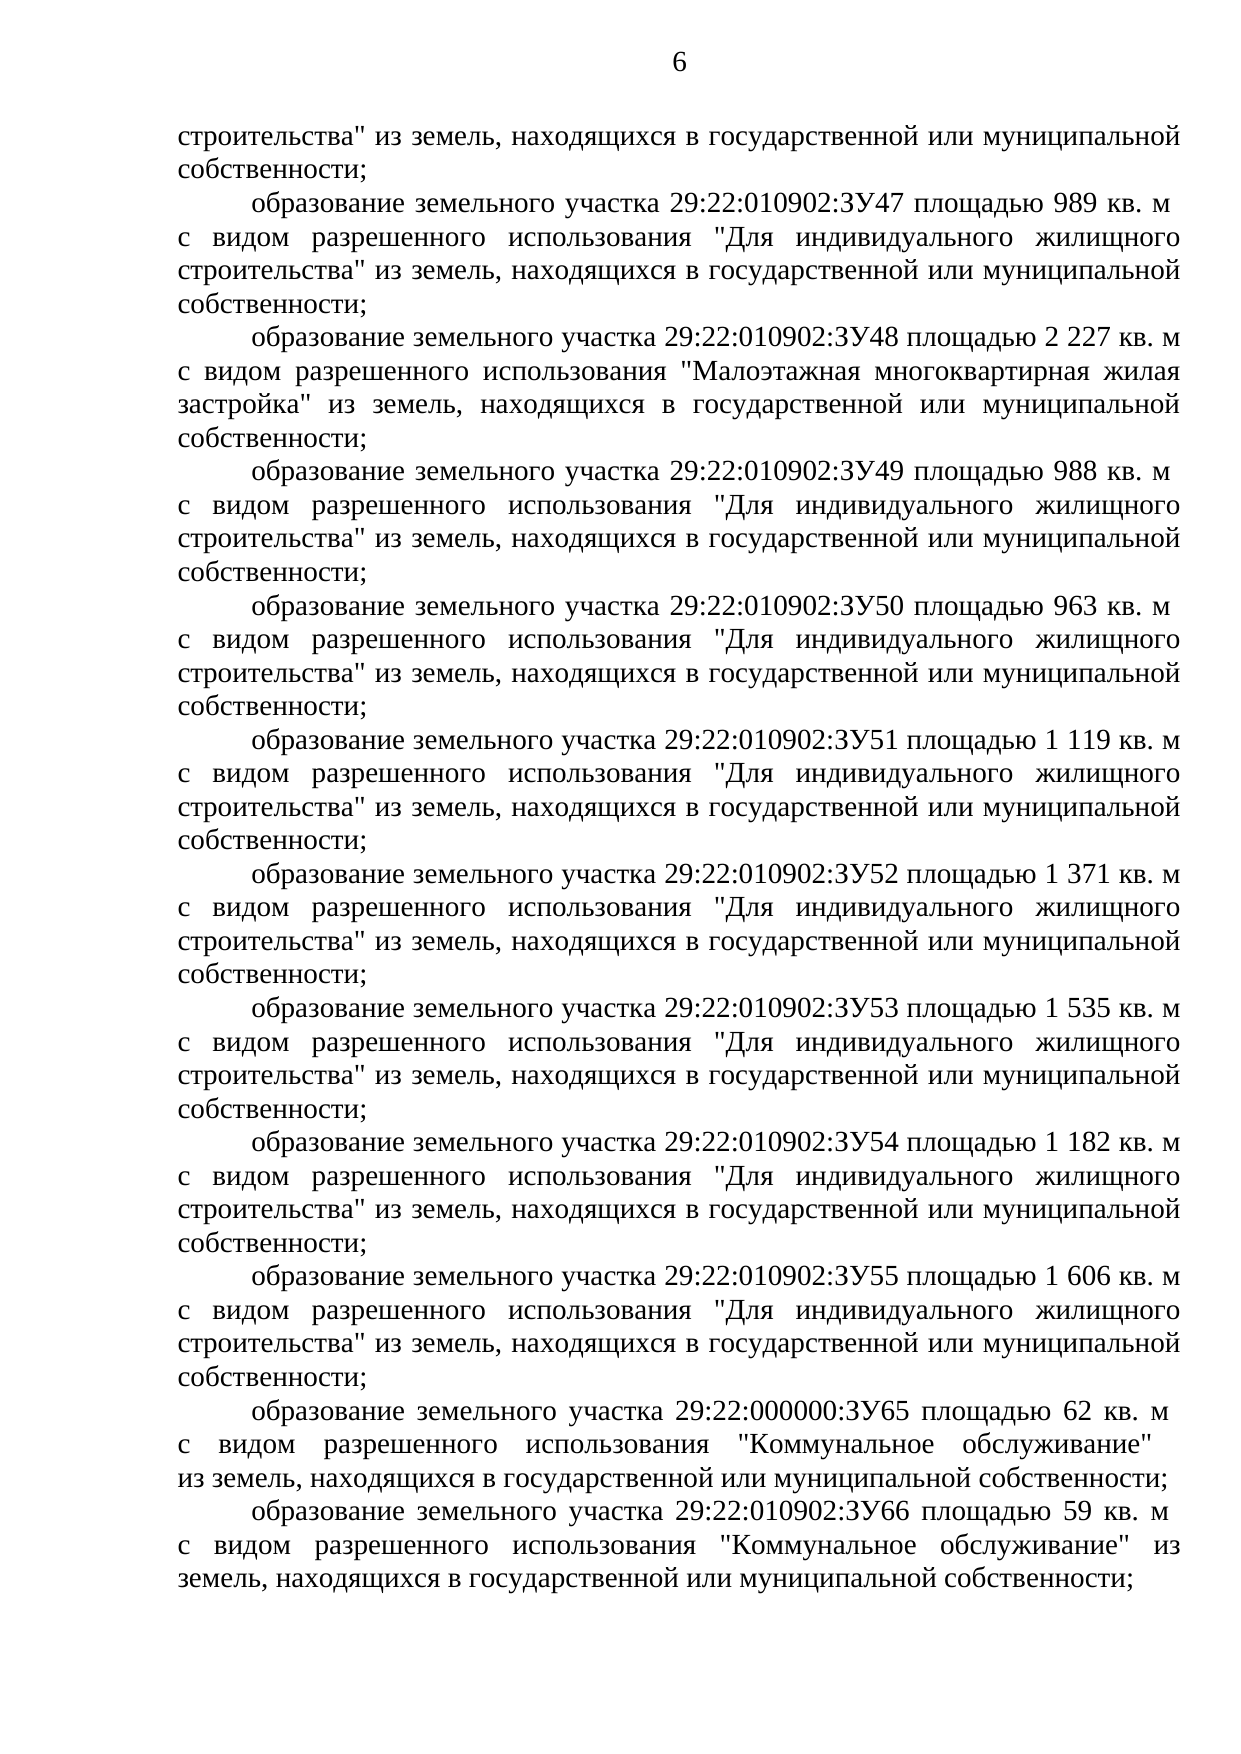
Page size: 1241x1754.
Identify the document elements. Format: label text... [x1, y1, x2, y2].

text образование земельного участка 29:22:010902:ЗУ50 площадью 963 кв. м с видом разрешенного использования "Для индивидуального жилищного строительства" из земель, находящихся в государственной или муниципальной собственности; [177, 588, 1181, 722]
text образование земельного участка 29:22:000000:ЗУ65 площадью 62 кв. м с видом разрешенного использования "Коммунальное обслуживание" из земель, находящихся в государственной или муниципальной собственности; [177, 1393, 1181, 1493]
text образование земельного участка 29:22:010902:ЗУ55 площадью 1 606 кв. м с видом разрешенного использования "Для индивидуального жилищного строительства" из земель, находящихся в государственной или муниципальной собственности; [177, 1258, 1181, 1393]
text образование земельного участка 29:22:010902:ЗУ47 площадью 989 кв. м с видом разрешенного использования "Для индивидуального жилищного строительства" из земель, находящихся в государственной или муниципальной собственности; [177, 185, 1181, 319]
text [177, 118, 1181, 185]
text образование земельного участка 29:22:010902:ЗУ48 площадью 2 227 кв. м с видом разрешенного использования "Малоэтажная многоквартирная жилая застройка" из земель, находящихся в государственной или муниципальной собственности; [177, 319, 1181, 453]
text образование земельного участка 29:22:010902:ЗУ51 площадью 1 119 кв. м с видом разрешенного использования "Для индивидуального жилищного строительства" из земель, находящихся в государственной или муниципальной собственности; [177, 722, 1181, 856]
text образование земельного участка 29:22:010902:ЗУ66 площадью 59 кв. м с видом разрешенного использования "Коммунальное обслуживание" из земель, находящихся в государственной или муниципальной собственности; [177, 1493, 1181, 1594]
text образование земельного участка 29:22:010902:ЗУ54 площадью 1 182 кв. м с видом разрешенного использования "Для индивидуального жилищного строительства" из земель, находящихся в государственной или муниципальной собственности; [177, 1124, 1181, 1258]
text образование земельного участка 29:22:010902:ЗУ52 площадью 1 371 кв. м с видом разрешенного использования "Для индивидуального жилищного строительства" из земель, находящихся в государственной или муниципальной собственности; [177, 856, 1181, 990]
text образование земельного участка 29:22:010902:ЗУ49 площадью 988 кв. м с видом разрешенного использования "Для индивидуального жилищного строительства" из земель, находящихся в государственной или муниципальной собственности; [177, 453, 1181, 588]
text образование земельного участка 29:22:010902:ЗУ53 площадью 1 535 кв. м с видом разрешенного использования "Для индивидуального жилищного строительства" из земель, находящихся в государственной или муниципальной собственности; [177, 990, 1181, 1124]
